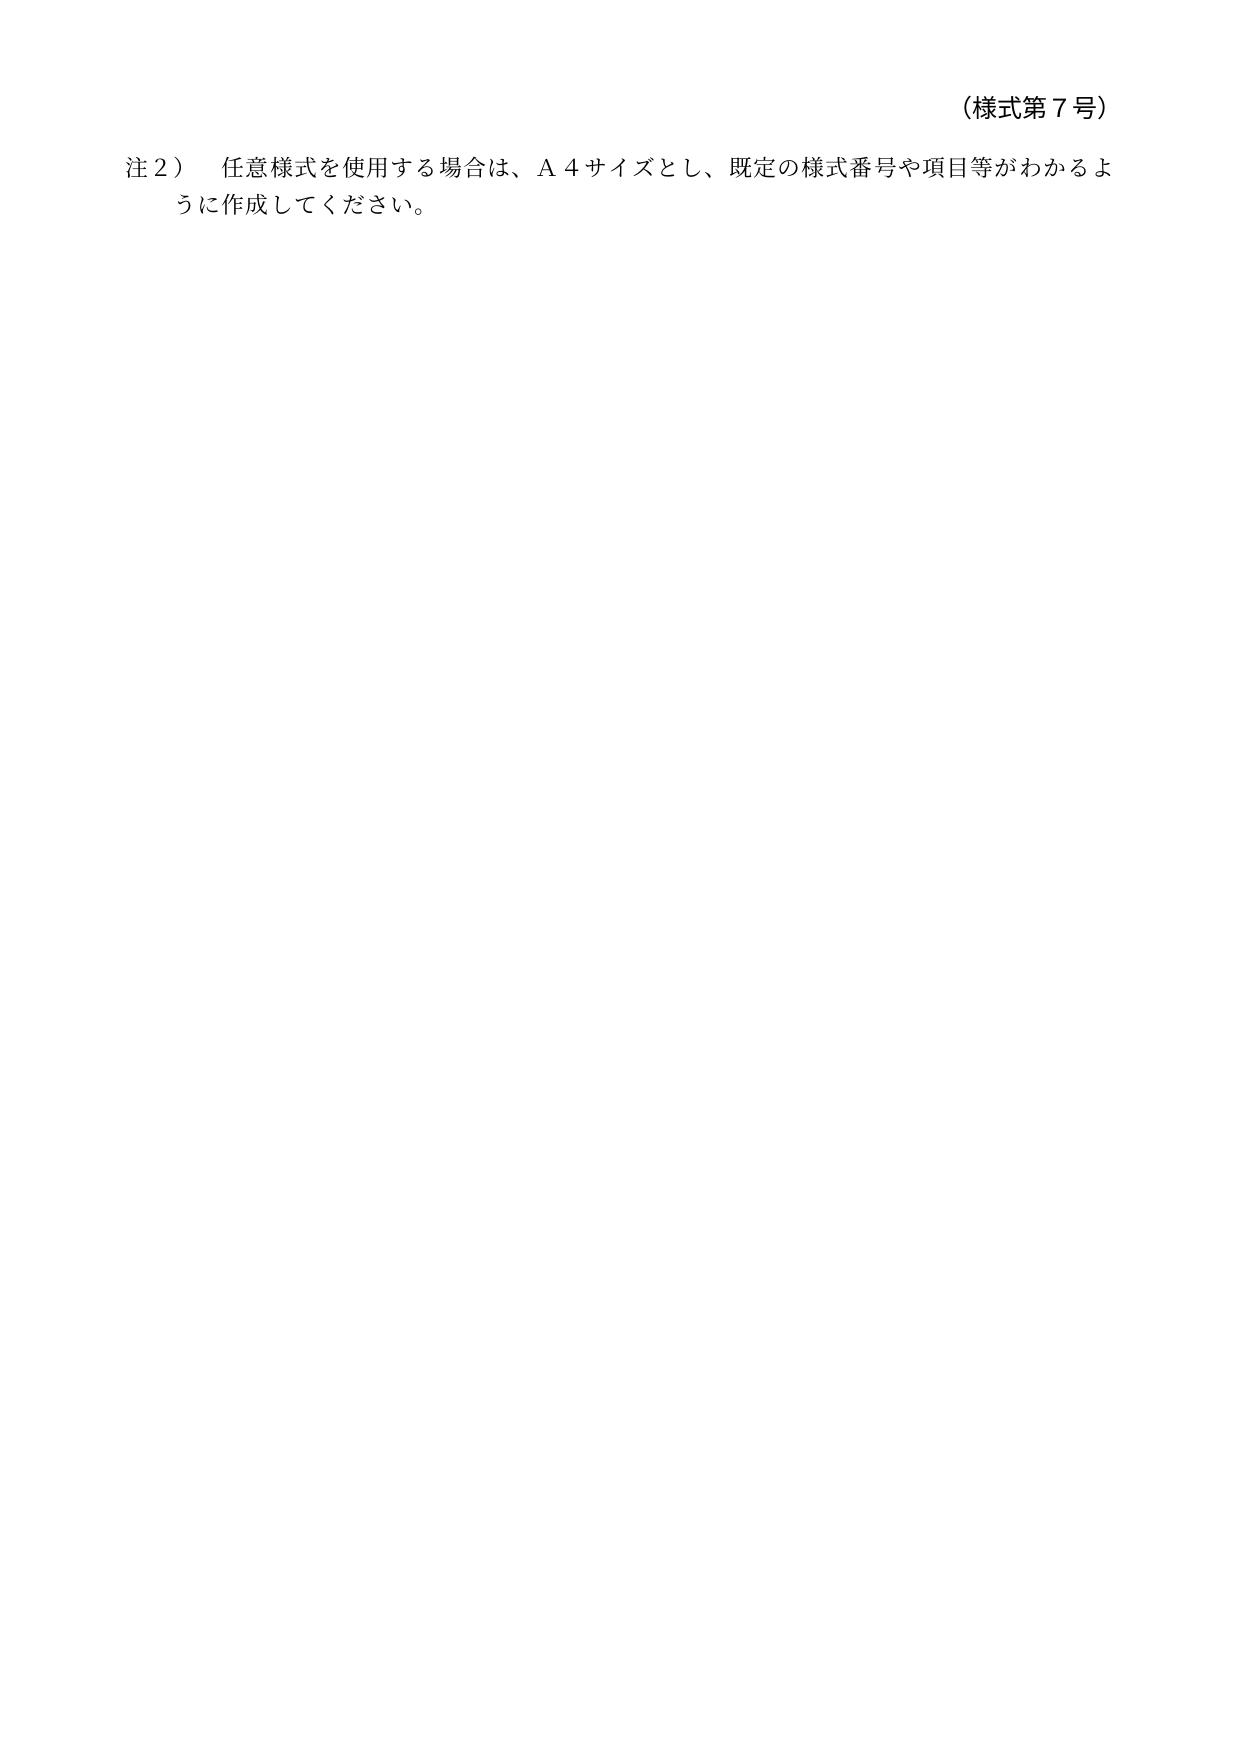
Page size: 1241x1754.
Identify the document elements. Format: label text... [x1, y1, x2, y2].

text 注２） 任意様式を使用する場合は、Ａ４サイズとし、既定の様式番号や項目等がわかるように作成してください。 [125, 148, 1116, 222]
